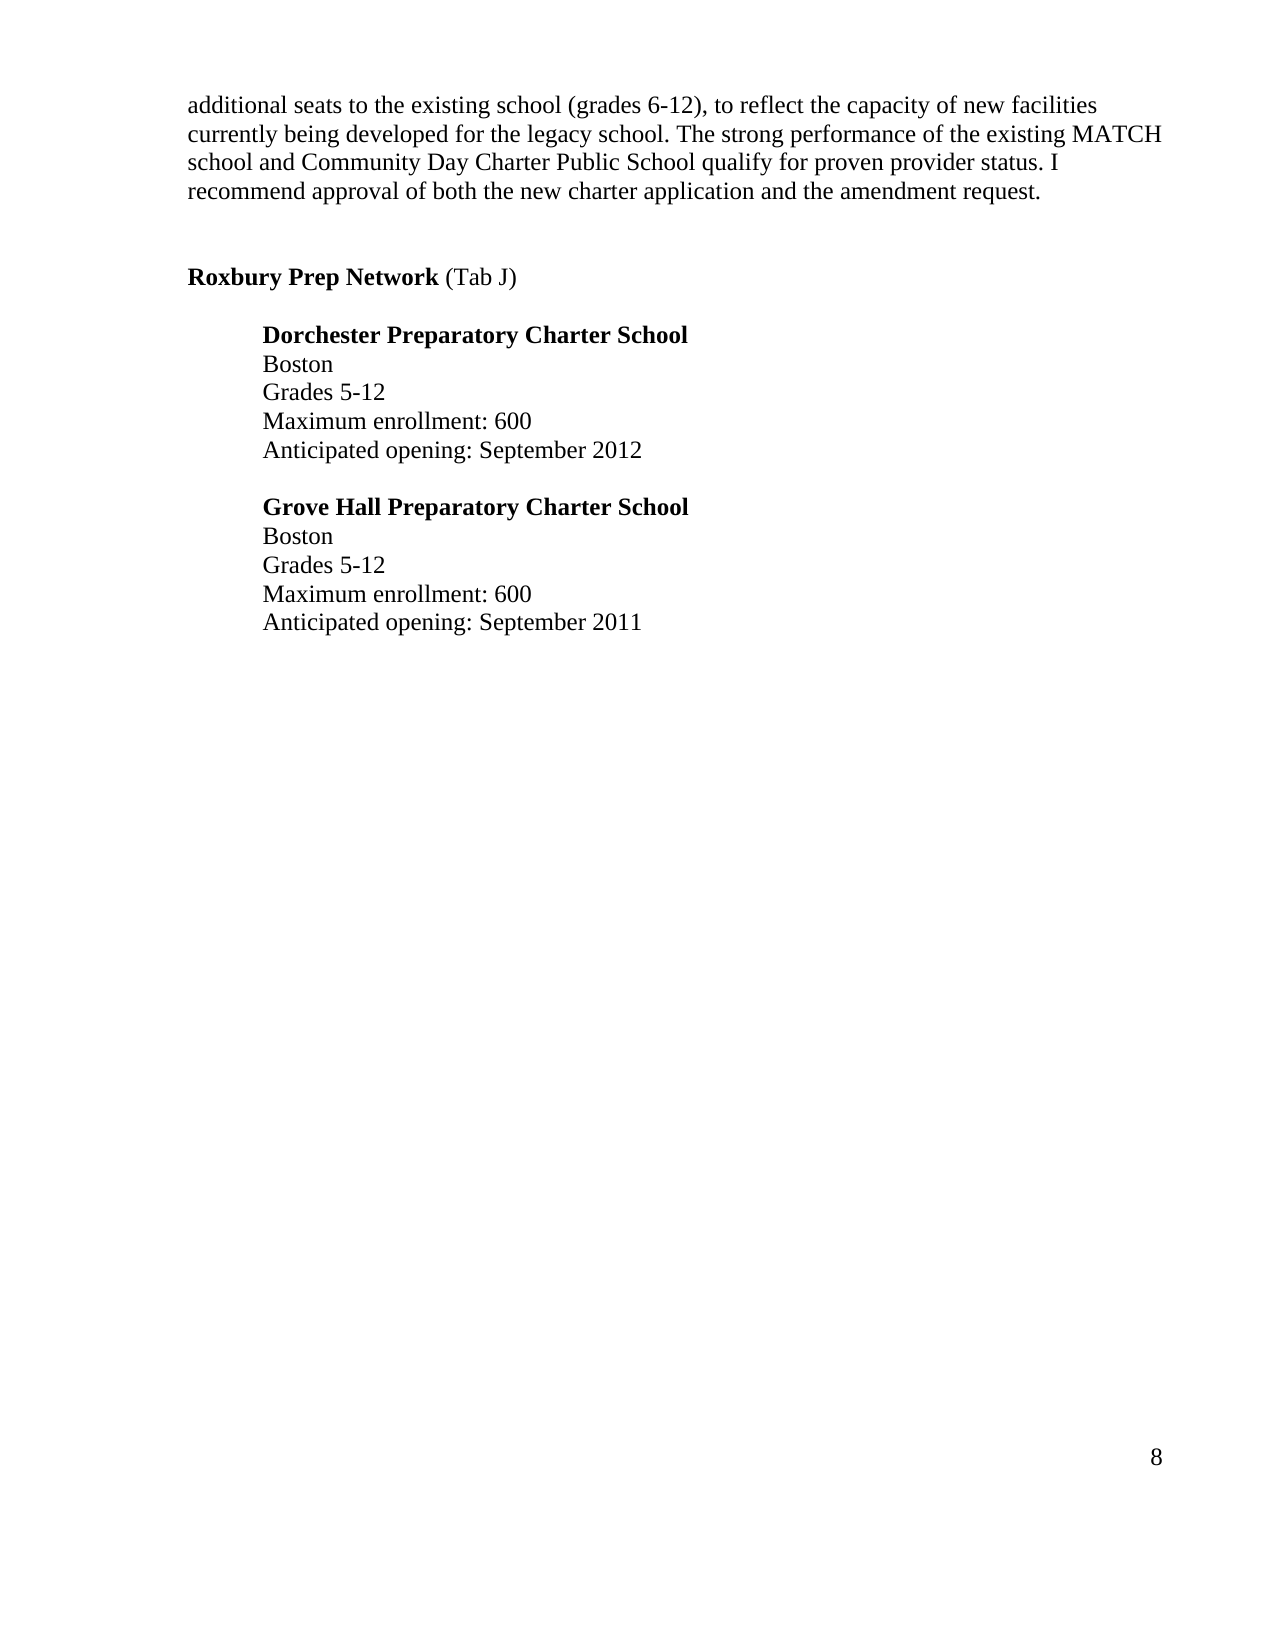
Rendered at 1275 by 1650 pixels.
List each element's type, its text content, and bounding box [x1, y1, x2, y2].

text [187, 90, 1162, 205]
text Maximum enrollment: 600 [262, 579, 1162, 607]
text Grades 5-12 [262, 377, 1162, 406]
text Grove Hall Preparatory [262, 492, 1162, 521]
text Grades 5-12 [262, 550, 1162, 579]
text Roxbury Prep Network (Tab J) [187, 262, 1162, 291]
text Maximum enrollment: 600 [262, 406, 1162, 435]
text Anticipated opening: September 2012 [262, 435, 1162, 464]
text Dorchester Preparatory [262, 320, 1162, 349]
text Anticipated opening: September 2011 [262, 607, 1162, 636]
